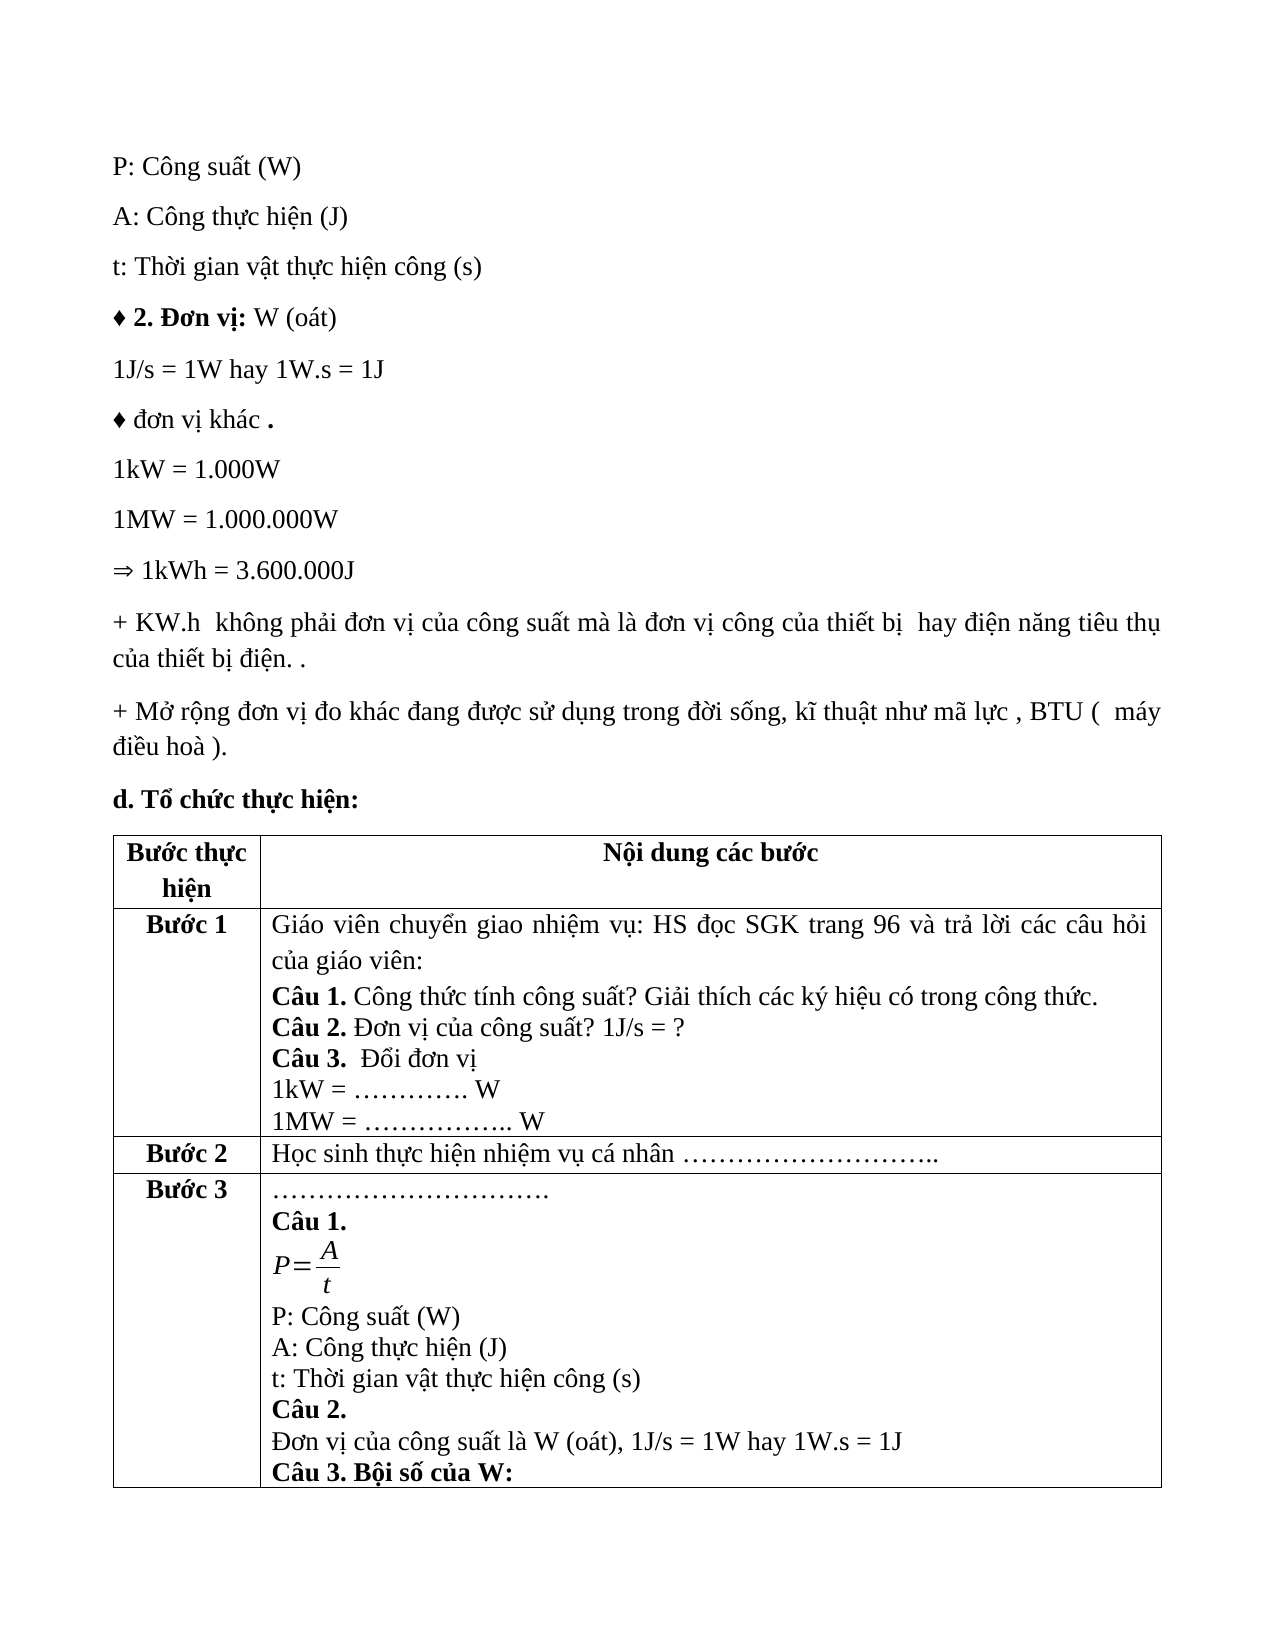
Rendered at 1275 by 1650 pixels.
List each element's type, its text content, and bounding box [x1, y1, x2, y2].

table_cell Giáo viên chuyển giao nhiệm vụ: HS đọc SGK trang 96 và trả lời các câu hỏi của giáo viên: Câu 1. Công thức tính công suất? Giải thích các ký hiệu có trong công thức. Câu 2. Đơn vị của công suất? 1J/s = ? Câu 3. Đổi đơn vị 1kW = …………. W 1MW = …………….. W [261, 909, 1161, 1136]
table_header Bước thực hiện [114, 836, 260, 908]
text 1kW = 1.000W [112, 453, 1162, 484]
text ♦ đơn vị khác . [112, 403, 1162, 434]
text 1J/s = 1W hay 1W.s = 1J [112, 353, 1162, 384]
table_cell Bước 1 [114, 909, 260, 1136]
text + KW.h không phải đơn vị của công suất mà là đơn vị công của thiết bị hay điện năng tiêu thụ của thiết bị điện. . [112, 606, 1162, 673]
table_cell Bước 2 [114, 1137, 260, 1173]
text 1MW = 1.000.000W [112, 504, 1162, 535]
table_header Nội dung các bước [261, 836, 1161, 908]
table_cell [261, 1174, 1161, 1487]
text + Mở rộng đơn vị đo khác đang được sử dụng trong đời sống, kĩ thuật như mã lực , BTU ( máy điều hoà ). [112, 694, 1162, 761]
table_cell Học sinh thực hiện nhiệm vụ cá nhân ……………………….. [261, 1137, 1161, 1173]
text ♦ 2. Đơn vị: W (oát) [112, 301, 1162, 332]
text A: Công thực hiện (J) [112, 200, 1162, 231]
text 1kWh = 3.600.000J [112, 554, 1162, 585]
table_cell Bước 3 [114, 1174, 260, 1487]
text P: Công suất (W) [112, 150, 1162, 181]
text d. Tổ chức thực hiện: [112, 783, 1162, 814]
text t: Thời gian vật thực hiện công (s) [112, 250, 1162, 282]
